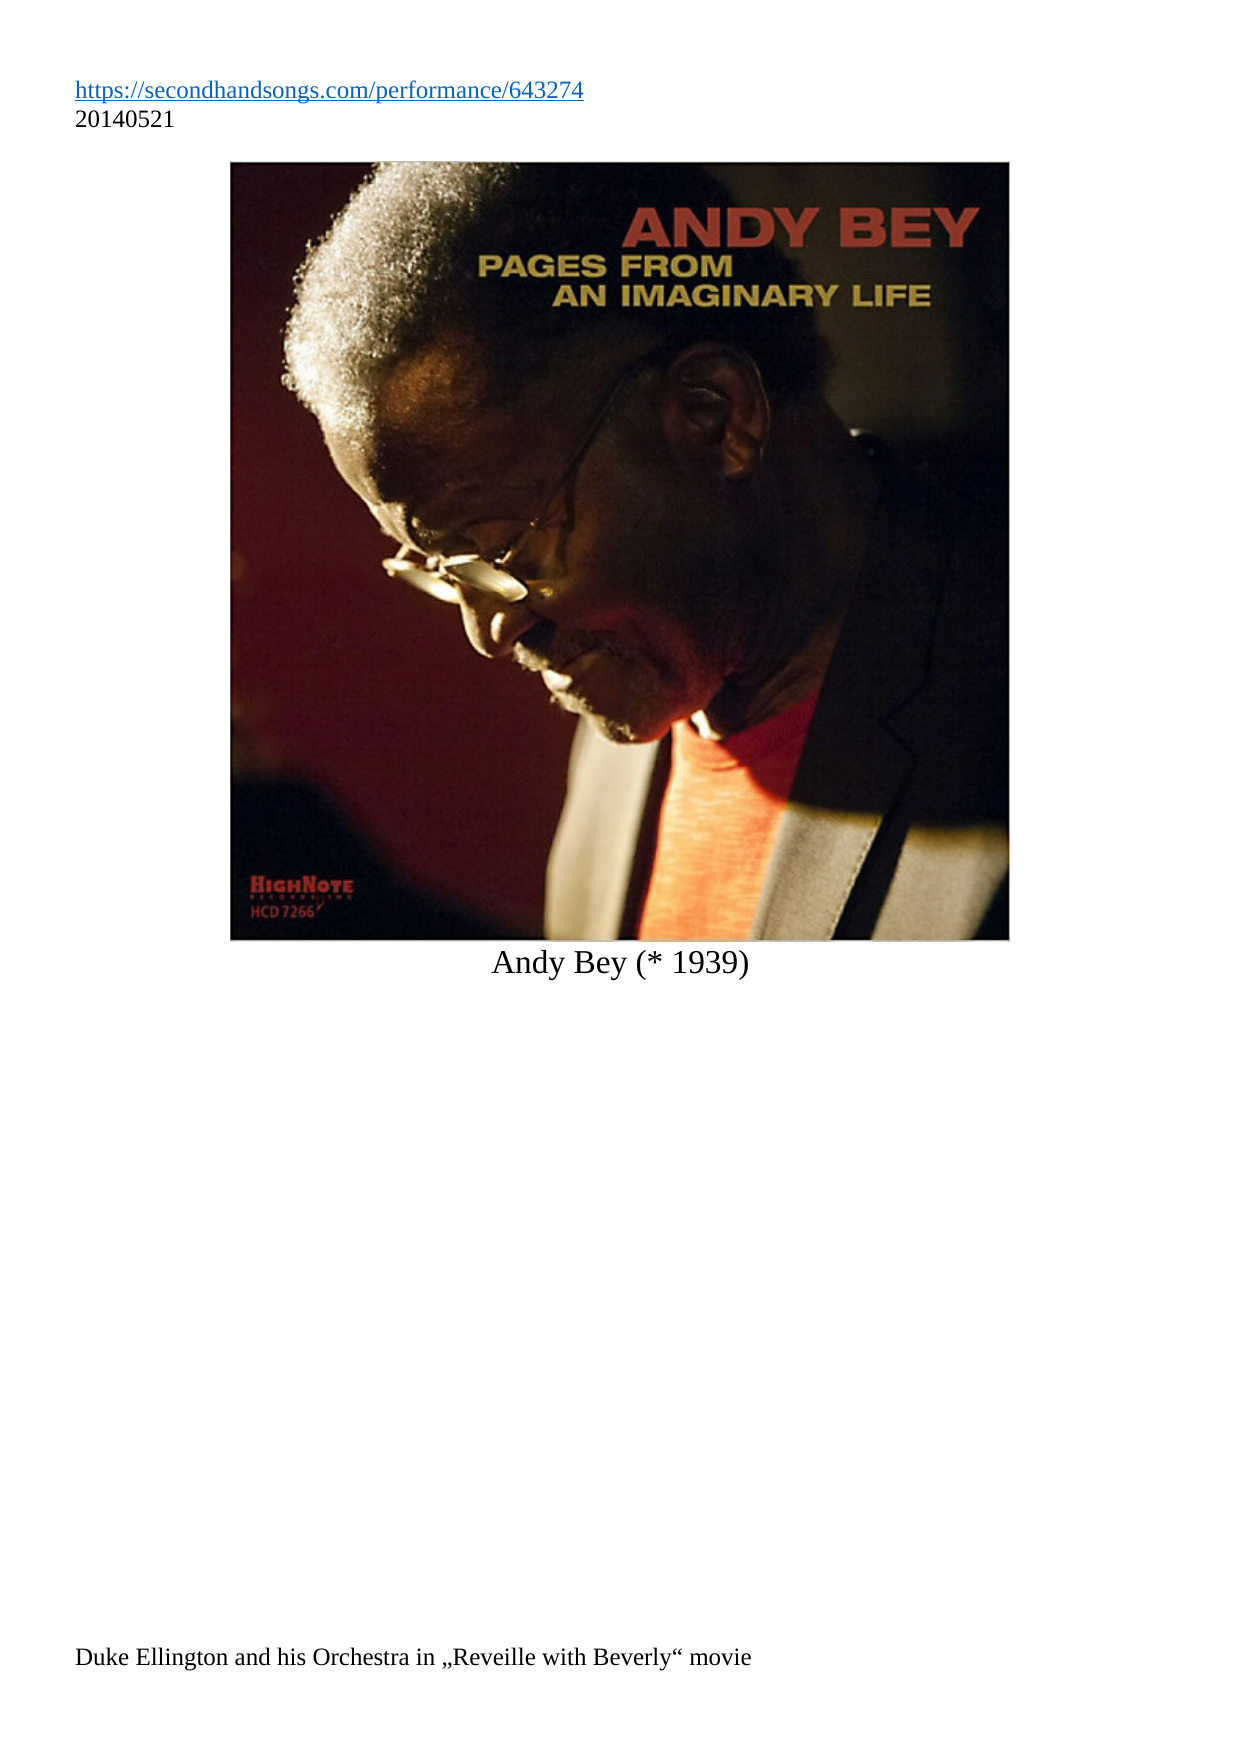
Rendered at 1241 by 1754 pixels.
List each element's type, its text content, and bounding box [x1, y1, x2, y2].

text Andy Bey (* 1939) [75, 942, 1165, 980]
picture [229, 161, 1011, 942]
text https://secondhandsongs.com/performance/643274 [75, 75, 1165, 104]
text 20140521 [75, 104, 1165, 132]
text Duke Ellington and his Orchestra in „Reveille with Beverly“ movie [75, 1642, 1165, 1670]
